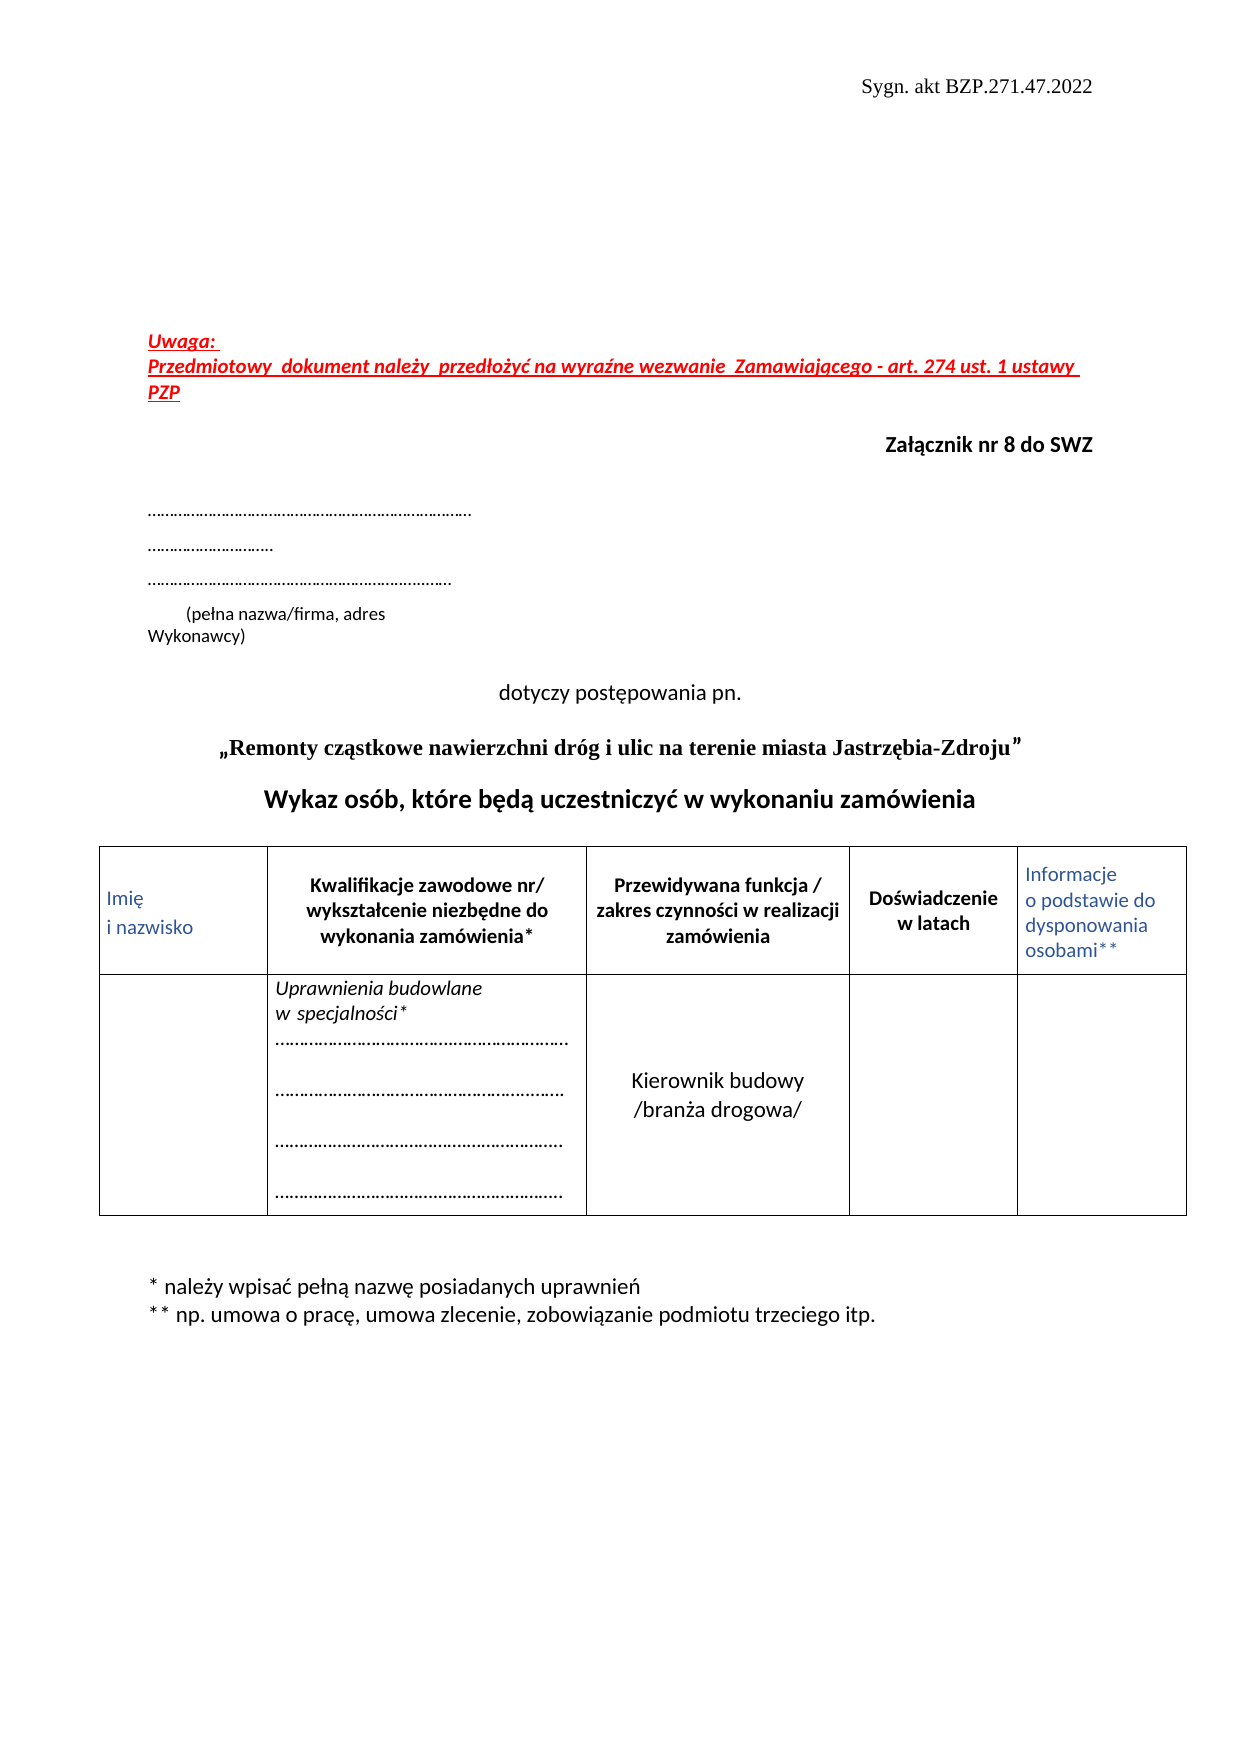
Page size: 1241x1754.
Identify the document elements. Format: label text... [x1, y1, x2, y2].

text Załącznik nr 8 do SWZ [148, 430, 1093, 458]
table_cell Kierownik budowy /branża drogowa/ [587, 975, 849, 1215]
text Przedmiotowy dokument należy przedłożyć na wyraźne wezwanie Zamawiającego - art. 274 ust. 1 ustawy PZP [148, 354, 1093, 404]
text dotyczy postępowania pn. [148, 678, 1093, 706]
table_cell [1018, 975, 1186, 1215]
text „Remonty cząstkowe nawierzchni dróg i ulic na terenie miasta Jastrzębia-Zdroju” [148, 731, 1093, 762]
text …………………………………………………………………………………………..…………………………………………………..…..…… [148, 499, 472, 590]
text Uwaga: [148, 328, 1093, 354]
table_header Przewidywana funkcja / zakres czynności w realizacji zamówienia [587, 847, 849, 974]
table_header Doświadczenie w latach [850, 847, 1017, 974]
table_cell [100, 975, 267, 1215]
text ** np. umowa o pracę, umowa zlecenie, zobowiązanie podmiotu trzeciego itp. [148, 1300, 1093, 1328]
table_header Kwalifikacje zawodowe nr/ wykształcenie niezbędne do wykonania zamówienia* [268, 847, 586, 974]
table_header Imię i nazwisko [100, 847, 267, 974]
table_cell Uprawnienia budowlane w specjalności* ……………………………….…………………… ……………………………………………..……. ………………………………….……………….. …………………………….…………………….. [268, 975, 586, 1215]
text (pełna nazwa/firma, adres Wykonawcy) [148, 602, 472, 648]
text * należy wpisać pełną nazwę posiadanych uprawnień [148, 1272, 1093, 1300]
table_header Informacje o podstawie do dysponowania osobami** [1018, 847, 1186, 974]
table_cell [850, 975, 1017, 1215]
text Wykaz osób, które będą uczestniczyć w wykonaniu zamówienia [148, 782, 1093, 815]
